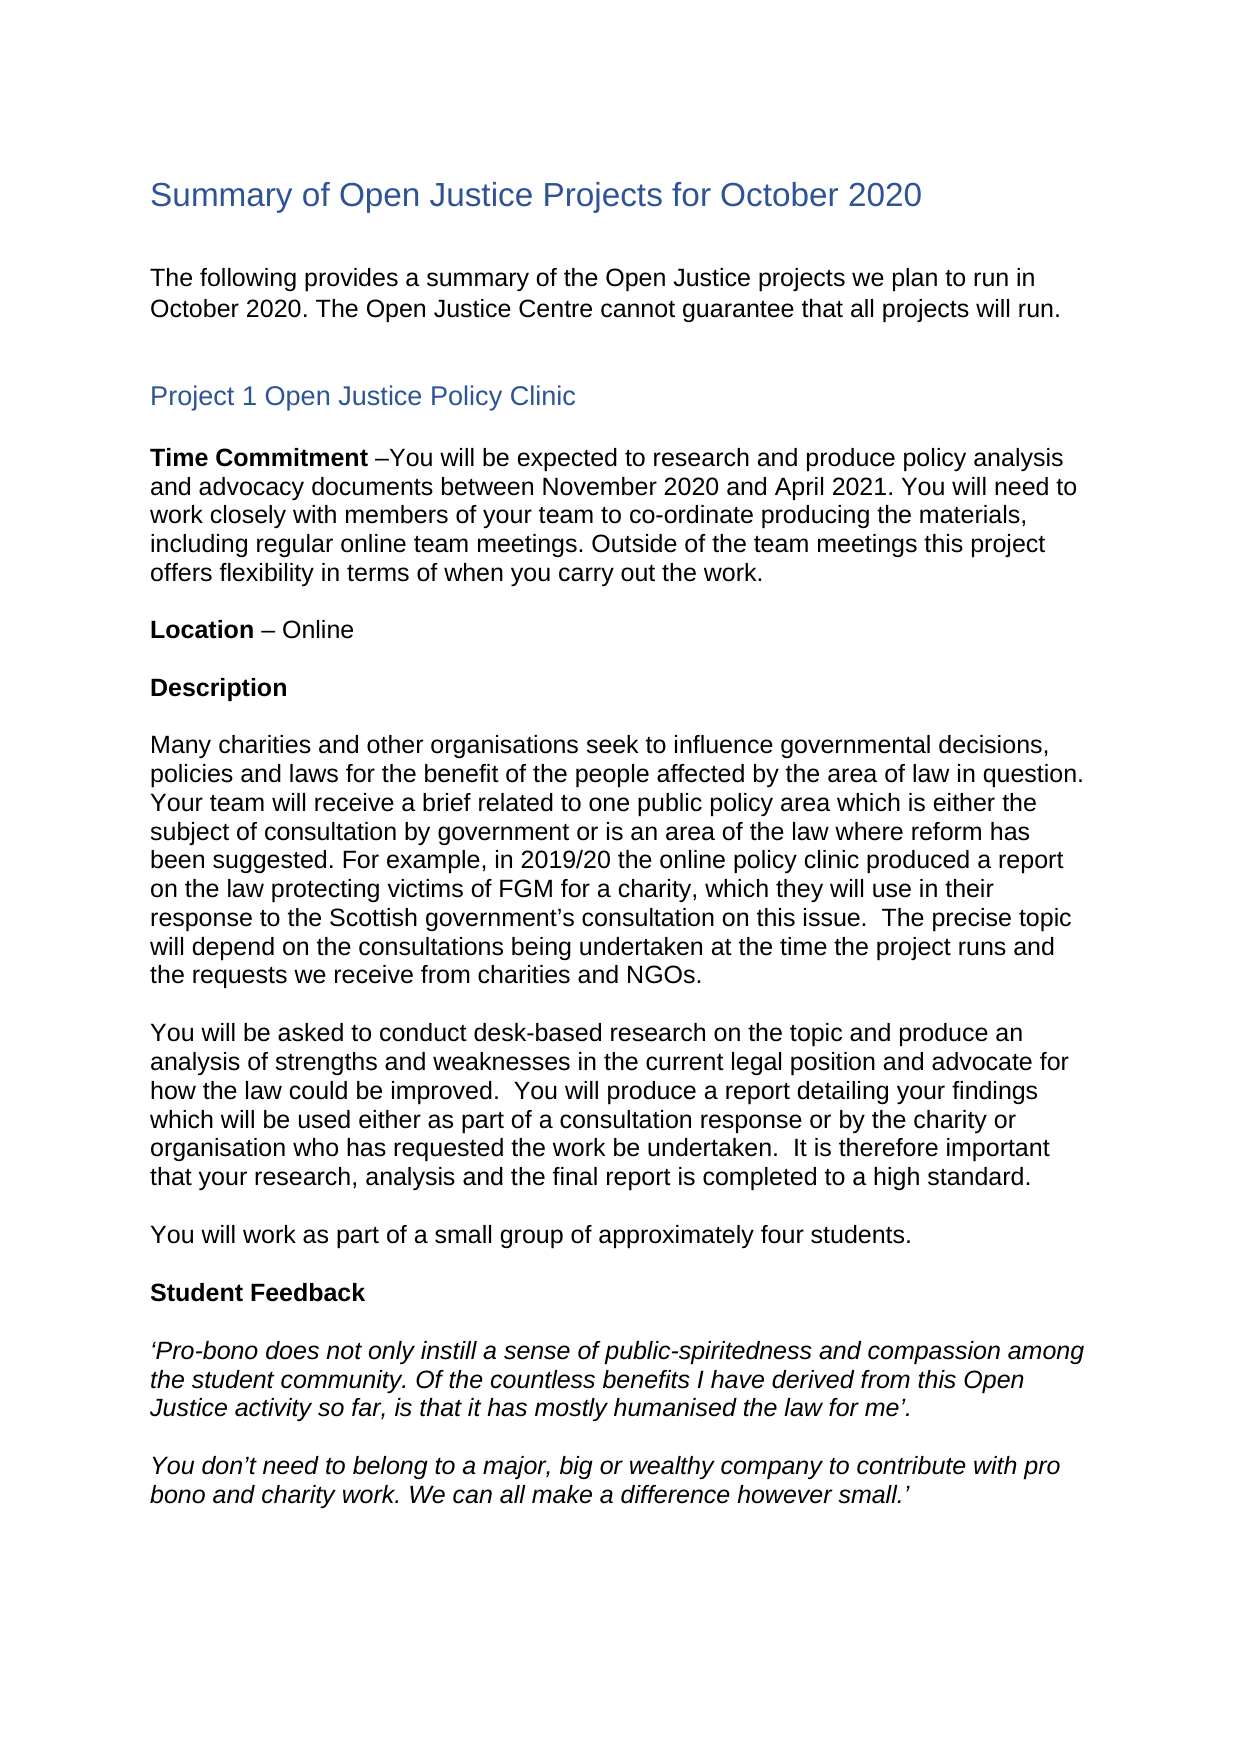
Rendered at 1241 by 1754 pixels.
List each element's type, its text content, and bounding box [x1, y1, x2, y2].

text ‘Pro-bono does not only instill a sense of public-spiritedness and compassion among the student community. Of the countless benefits I have derived from this Open Justice activity so far, is that it has mostly humanised the law for me’. [150, 1336, 1090, 1422]
subtitle Summary of Open Justice Projects for October 2020 [150, 175, 1090, 213]
subtitle Project 1 Open Justice Policy Clinic [150, 380, 1090, 411]
text The following provides a summary of the Open Justice projects we plan to run in October 2020. The Open Justice Centre cannot guarantee that all projects will run. [150, 263, 1090, 323]
text Student Feedback [150, 1278, 1090, 1307]
text You will work as part of a small group of approximately four students. [150, 1220, 1090, 1249]
text You don’t need to belong to a major, big or wealthy company to contribute with pro bono and charity work. We can all make a difference however small.’ [150, 1451, 1090, 1509]
text You will be asked to conduct desk-based research on the topic and produce an analysis of strengths and weaknesses in the current legal position and advocate for how the law could be improved. You will produce a report detailing your findings which will be used either as part of a consultation response or by the charity or organisation who has requested the work be undertaken. It is therefore important that your research, analysis and the final report is completed to a high standard. [150, 1018, 1090, 1191]
text Time Commitment –You will be expected to research and produce policy analysis and advocacy documents between November 2020 and April 2021. You will need to work closely with members of your team to co-ordinate producing the materials, including regular online team meetings. Outside of the team meetings this project offers flexibility in terms of when you carry out the work. Location – Online Description Many charities and other organisations seek to influence governmental decisions, policies and laws for the benefit of the people affected by the area of law in question. Your team will receive a brief related to one public policy area which is either the subject of consultation by government or is an area of the law where reform has been suggested. For example, in 2019/20 the online policy clinic produced a report on the law protecting victims of FGM for a charity, which they will use in their response to the Scottish government’s consultation on this issue. The precise topic will depend on the consultations being undertaken at the time the project runs and the requests we receive from charities and NGOs. [150, 443, 1090, 989]
